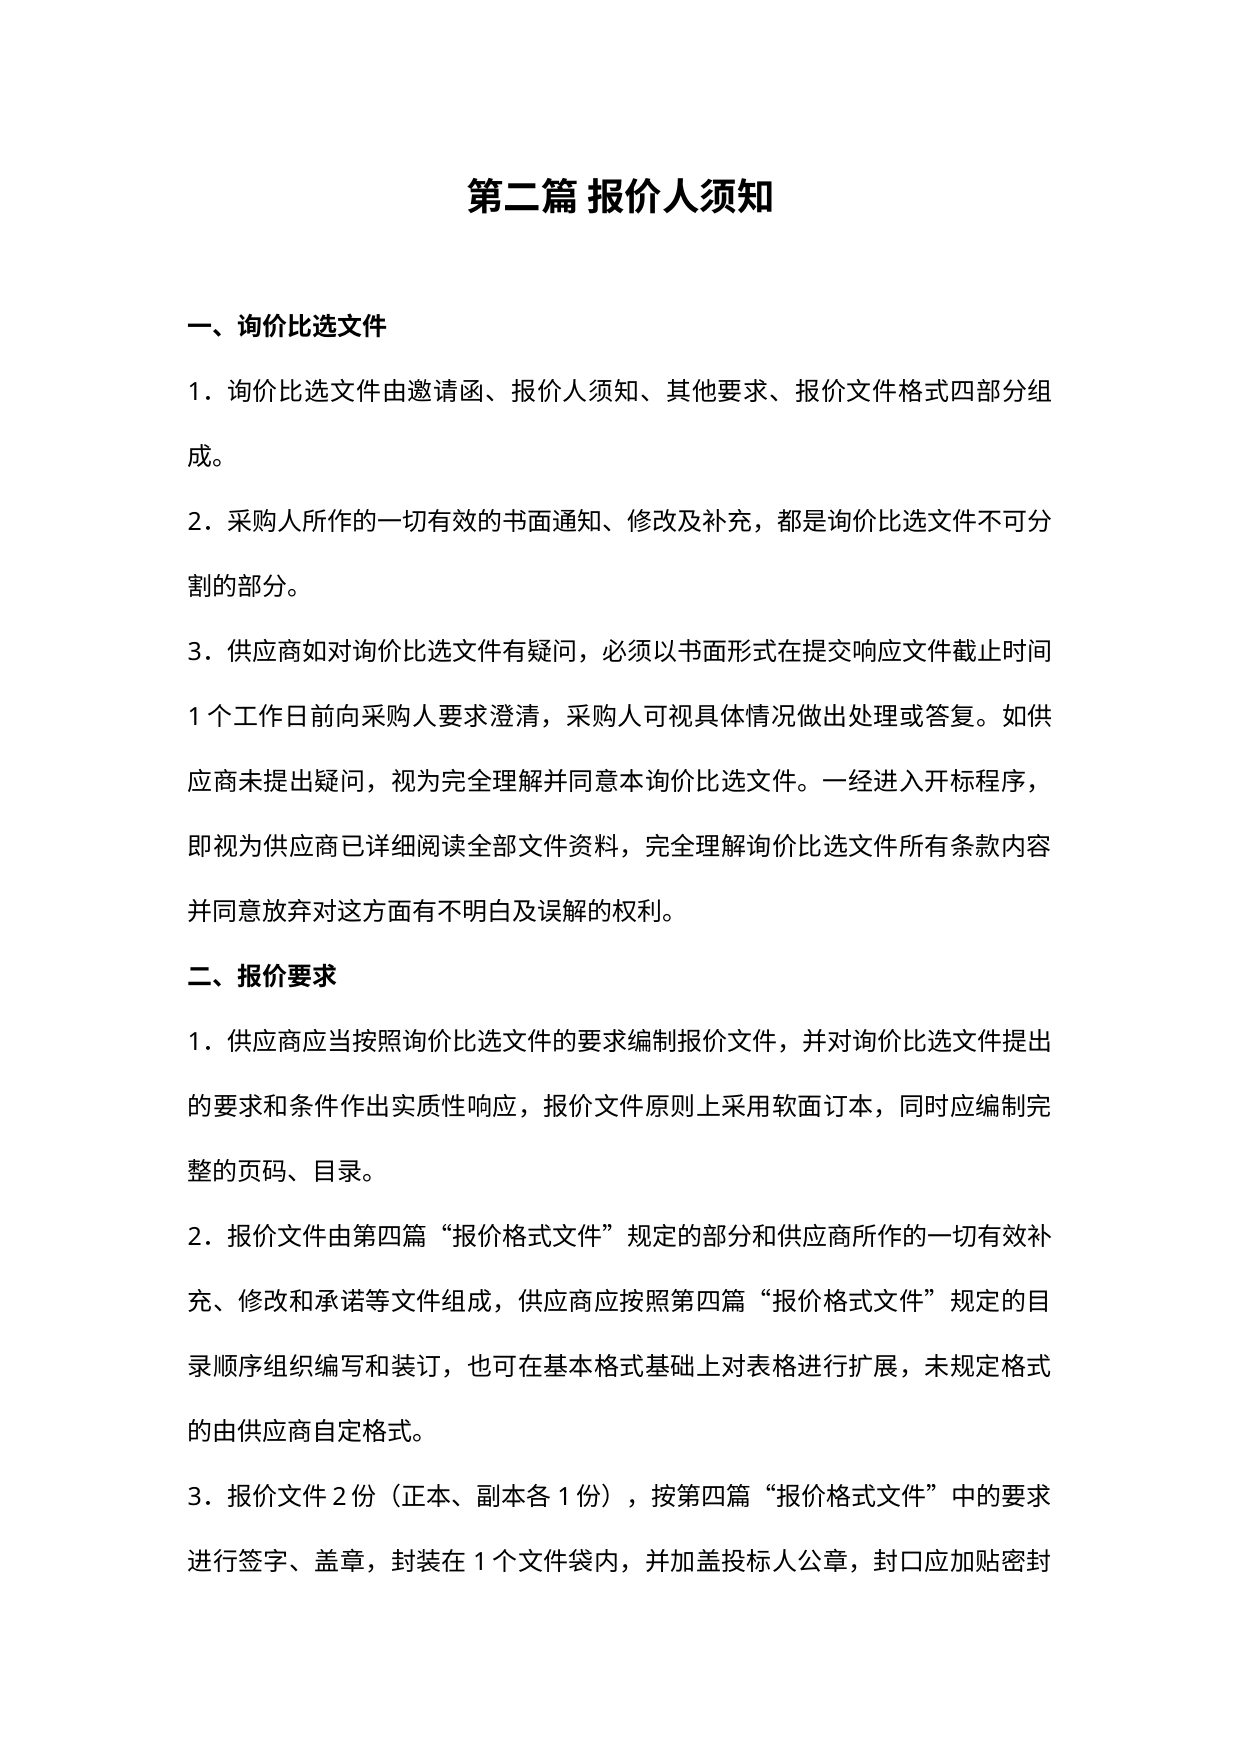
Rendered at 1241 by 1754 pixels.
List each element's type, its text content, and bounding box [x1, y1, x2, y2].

list 询价比选文件由邀请函、报价人须知、其他要求、报价文件格式四部分组成。 [187, 357, 1053, 487]
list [187, 1462, 1053, 1592]
list 采购人所作的一切有效的书面通知、修改及补充，都是询价比选文件不可分割的部分。 [187, 487, 1053, 617]
list 报价要求 [187, 942, 1053, 1007]
list 供应商应当按照询价比选文件的要求编制报价文件，并对询价比选文件提出的要求和条件作出实质性响应，报价文件原则上采用软面订本，同时应编制完整的页码、目录。 [187, 1007, 1053, 1202]
list 询价比选文件 [187, 292, 1053, 357]
list 供应商如对询价比选文件有疑问，必须以书面形式在提交响应文件截止时间1个工作日前向采购人要求澄清，采购人可视具体情况做出处理或答复。如供应商未提出疑问，视为完全理解并同意本询价比选文件。一经进入开标程序，即视为供应商已详细阅读全部文件资料，完全理解询价比选文件所有条款内容并同意放弃对这方面有不明白及误解的权利。 [187, 617, 1053, 942]
text 第二篇 报价人须知 [187, 162, 1053, 227]
list 报价文件由第四篇“报价格式文件”规定的部分和供应商所作的一切有效补充、修改和承诺等文件组成，供应商应按照第四篇“报价格式文件”规定的目录顺序组织编写和装订，也可在基本格式基础上对表格进行扩展，未规定格式的由供应商自定格式。 [187, 1202, 1053, 1462]
